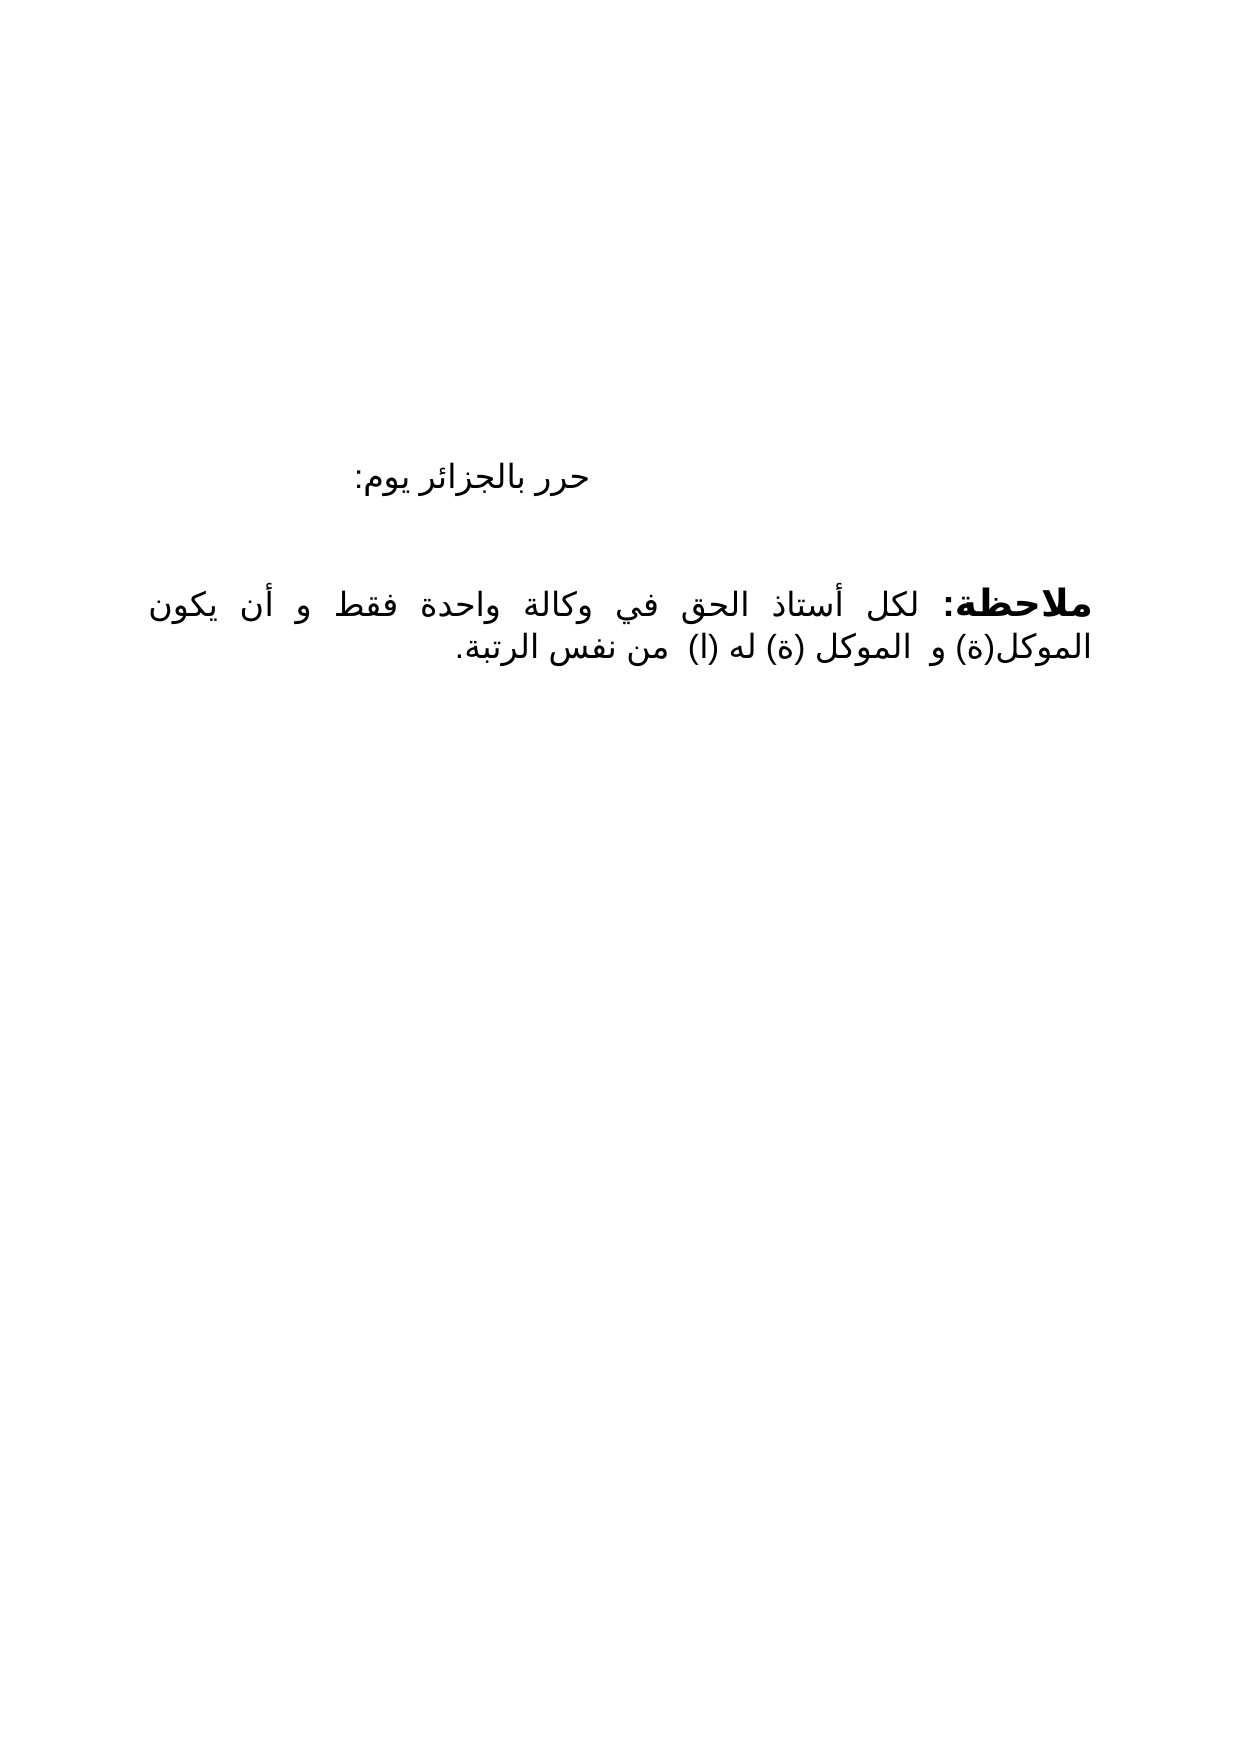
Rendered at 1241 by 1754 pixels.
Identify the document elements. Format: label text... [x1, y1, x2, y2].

text حرر بالجزائر يوم: [148, 457, 1093, 496]
text ملاحظة: لكل أستاذ الحق في وكالة واحدة فقط و أن يكون الموكل(ة) و الموكل (ة) له (ا) من نفس الرتبة. [148, 581, 1093, 666]
